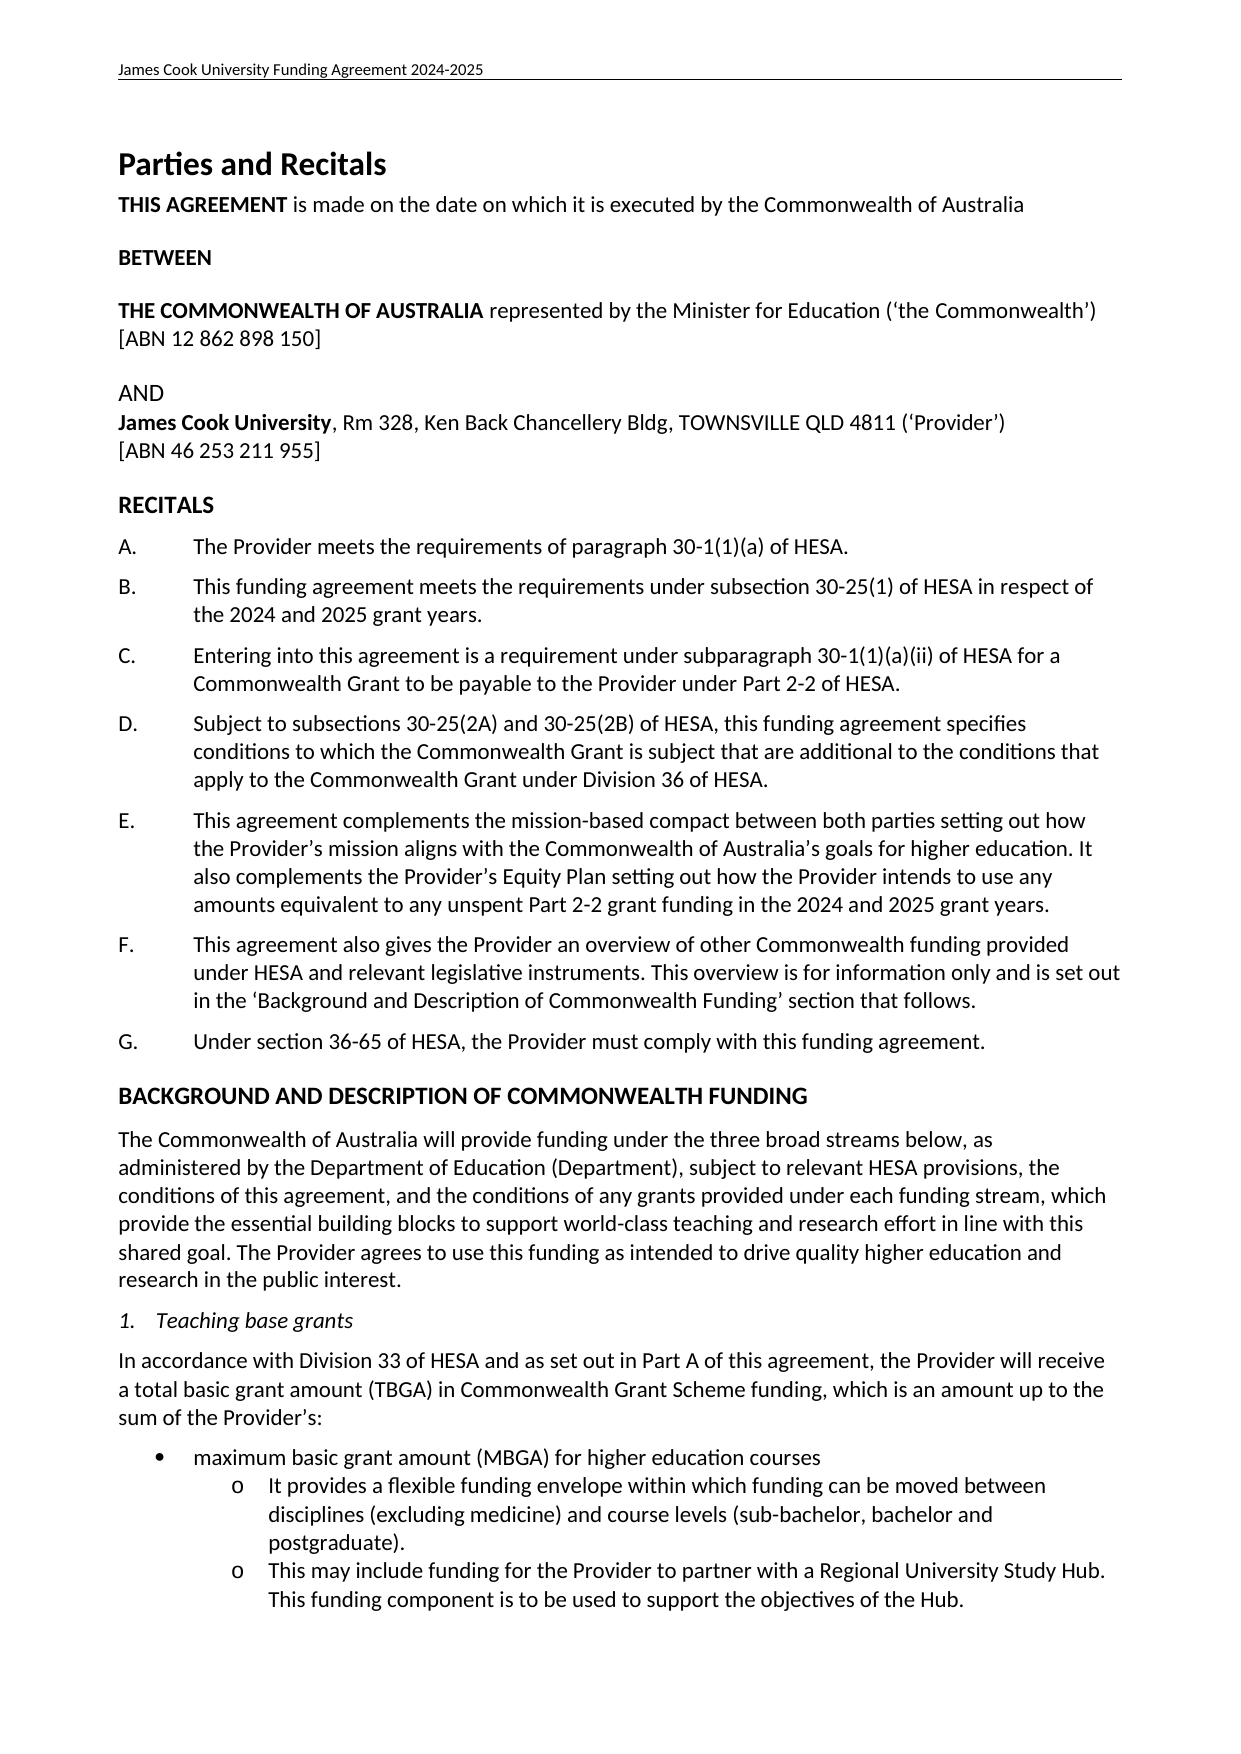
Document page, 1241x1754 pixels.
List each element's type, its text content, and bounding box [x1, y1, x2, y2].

list This funding agreement meets the requirements under subsection 30-25(1) of HESA in respect of the 2024 and 2025 grant years. [118, 572, 1122, 628]
list Under section 36-65 of HESA, the Provider must comply with this funding agreement. [118, 1027, 1122, 1055]
text [ABN 46 253 211 955] [118, 436, 1122, 464]
list Entering into this agreement is a requirement under subparagraph 30-1(1)(a)(ii) of HESA for a Commonwealth Grant to be payable to the Provider under Part 2-2 of HESA. [118, 641, 1122, 697]
list The Provider meets the requirements of paragraph 30-1(1)(a) of HESA. [118, 532, 1122, 560]
text The Commonwealth of Australia will provide funding under the three broad streams below, as administered by the Department of Education (Department), subject to relevant HESA provisions, the conditions of this agreement, and the conditions of any grants provided under each funding stream, which provide the essential building blocks to support world-class teaching and research effort in line with this shared goal. The Provider agrees to use this funding as intended to drive quality higher education and research in the public interest. [118, 1126, 1122, 1294]
text BETWEEN [118, 243, 1122, 271]
list Subject to subsections 30-25(2A) and 30-25(2B) of HESA, this funding agreement specifies conditions to which the Commonwealth Grant is subject that are additional to the conditions that apply to the Commonwealth Grant under Division 36 of HESA. [118, 709, 1122, 793]
text In accordance with Division 33 of HESA and as set out in Part A of this agreement, the Provider will receive a total basic grant amount (TBGA) in Commonwealth Grant Scheme funding, which is an amount up to the sum of the Provider’s: [118, 1347, 1122, 1431]
list Teaching base grants [118, 1306, 1122, 1334]
text THE COMMONWEALTH OF AUSTRALIA represented by the Minister for Education (‘the Commonwealth’) [ABN 12 862 898 150] [118, 296, 1122, 352]
list This agreement complements the mission-based compact between both parties setting out how the Provider’s mission aligns with the Commonwealth of Australia’s goals for higher education. It also complements the Provider’s Equity Plan setting out how the Provider intends to use any amounts equivalent to any unspent Part 2-2 grant funding in the 2024 and 2025 grant years. [118, 806, 1122, 918]
text James Cook University, Rm 328, Ken Back Chancellery Bldg, TOWNSVILLE QLD 4811 (‘Provider’) [118, 408, 1122, 436]
text AND [118, 377, 1122, 408]
text THIS AGREEMENT is made on the date on which it is executed by the Commonwealth of Australia [118, 190, 1122, 218]
list It provides a flexible funding envelope within which funding can be moved between disciplines (excluding medicine) and course levels (sub-bachelor, bachelor and postgraduate). [231, 1471, 1122, 1556]
subtitle RECITALS [118, 489, 1122, 519]
list This agreement also gives the Provider an overview of other Commonwealth funding provided under HESA and relevant legislative instruments. This overview is for information only and is set out in the ‘Background and Description of Commonwealth Funding’ section that follows. [118, 931, 1122, 1014]
list maximum basic grant amount (MBGA) for higher education courses [156, 1443, 1122, 1471]
list This may include funding for the Provider to partner with a Regional University Study Hub. This funding component is to be used to support the objectives of the Hub. [231, 1556, 1122, 1614]
subtitle Parties and Recitals [118, 143, 1122, 184]
subtitle BACKGROUND AND DESCRIPTION OF COMMONWEALTH FUNDING [118, 1080, 1122, 1111]
